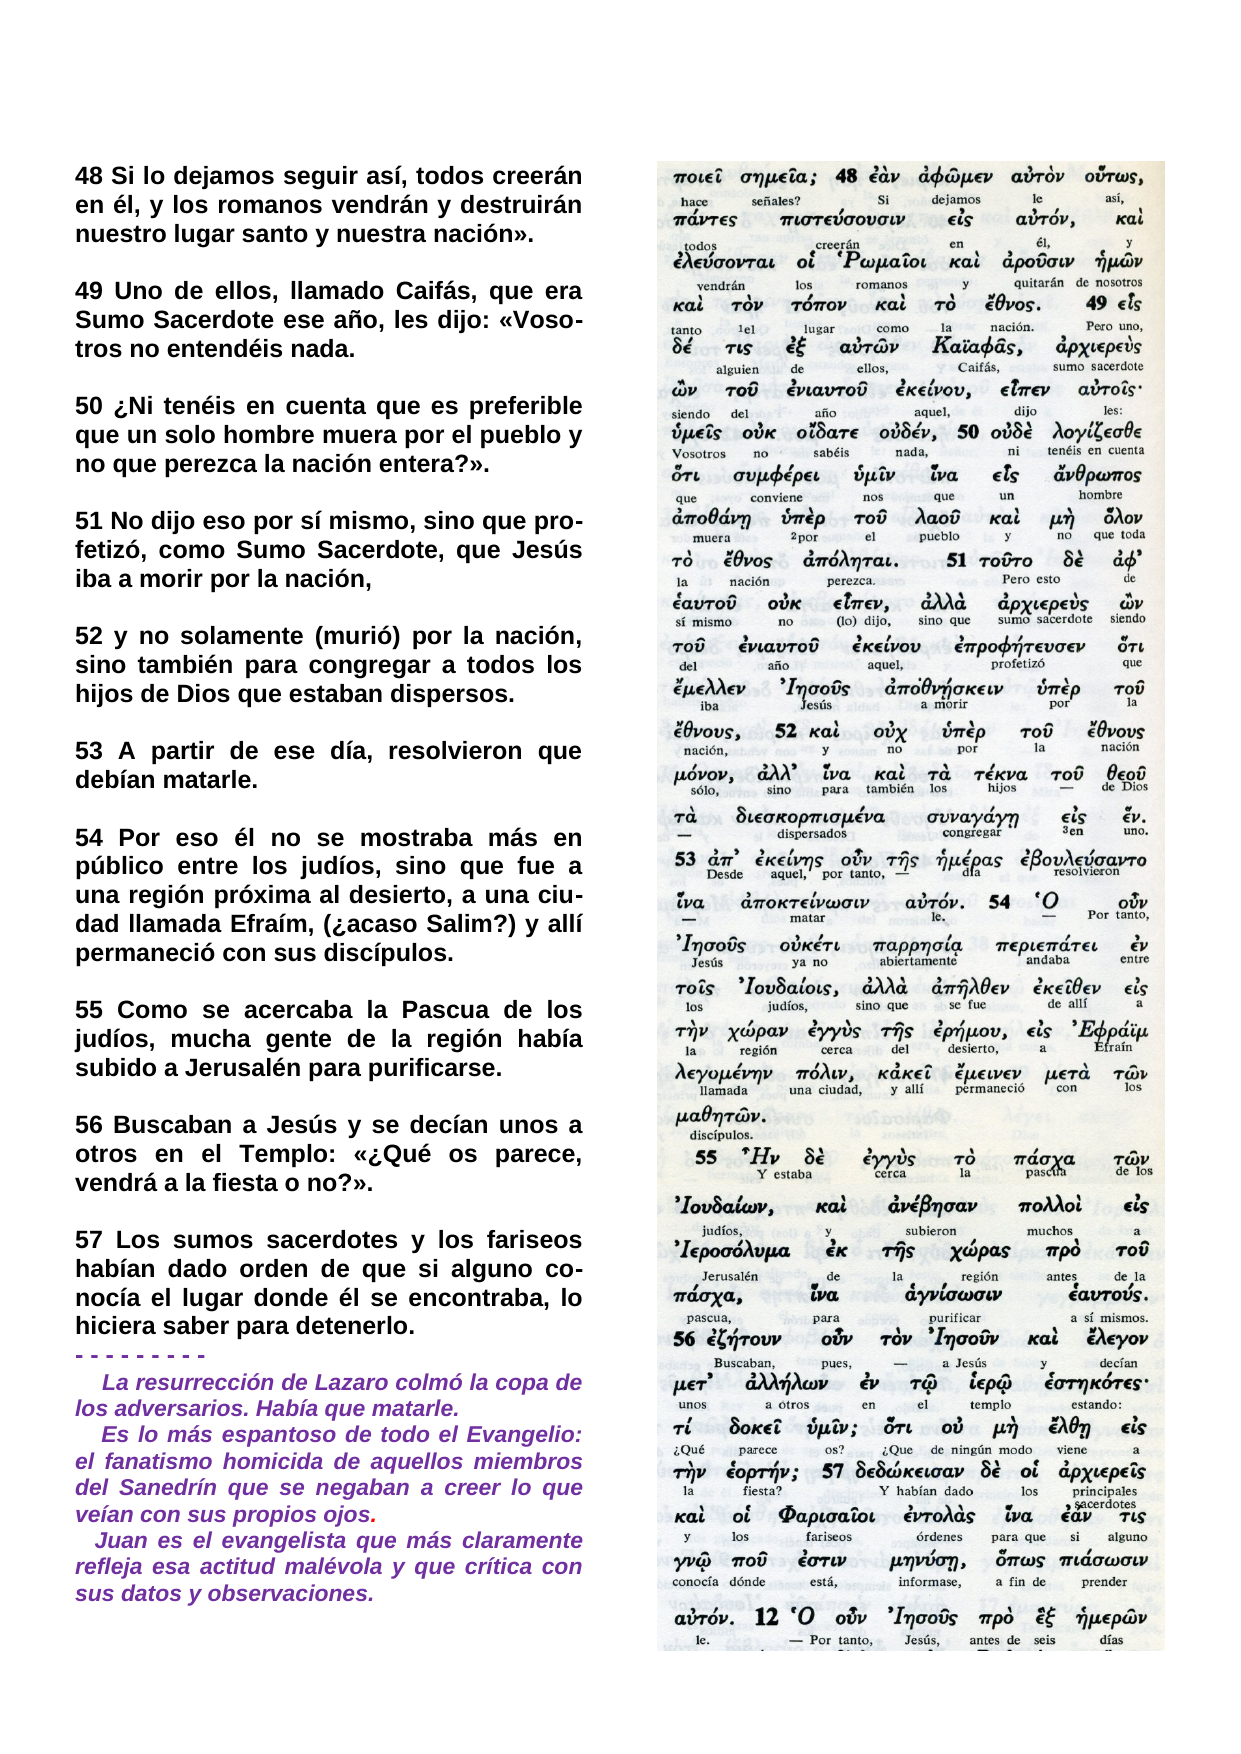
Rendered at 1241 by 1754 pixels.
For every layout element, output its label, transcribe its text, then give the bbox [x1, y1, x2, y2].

text 53 A partir de ese día, resolvieron que debían matarle. [75, 736, 583, 794]
text 56 Buscaban a Jesús y se decían unos a otros en el Templo: «¿Qué os parece, vendrá a la fiesta o no?». [75, 1110, 583, 1196]
text 50 ¿Ni tenéis en cuenta que es preferible que un solo hombre muera por el pueblo y no que perezca la nación entera?». [75, 391, 583, 477]
text 49 Uno de ellos, llamado Caifás, que era Sumo Sacerdote ese año, les dijo: «Vosotros no entendéis nada. [75, 276, 583, 362]
text 57 Los sumos sacerdotes y los fariseos habían dado orden de que si alguno conocía el lugar donde él se encontraba, lo hiciera saber para detenerlo. [75, 1225, 583, 1340]
text - - - - - - - - - [75, 1340, 583, 1369]
text 55 Como se acercaba la Pascua de los judíos, mucha gente de la región había subido a Jerusalén para purificarse. [75, 995, 583, 1081]
text 54 Por eso él no se mostraba más en público entre los judíos, sino que fue a una región próxima al desierto, a una ciudad llamada Efraím, (¿acaso Salim?) y allí permaneció con sus discípulos. [75, 822, 583, 966]
text 52 y no solamente (murió) por la nación, sino también para congregar a todos los hijos de Dios que estaban dispersos. [75, 621, 583, 707]
text Es lo más espantoso de todo el Evangelio: el fanatismo homicida de aquellos miembros del Sanedrín que se negaban a creer lo que veían con sus propios ojos. [75, 1421, 583, 1527]
text 51 No dijo eso por sí mismo, sino que profetizó, como Sumo Sacerdote, que Jesús iba a morir por la nación, [75, 506, 583, 592]
text 48 Si lo dejamos seguir así, todos creerán en él, y los romanos vendrán y destruirán nuestro lugar santo y nuestra nación». [75, 161, 583, 247]
text La resurrección de Lazaro colmó la copa de los adversarios. Había que matarle. [75, 1369, 583, 1421]
text Juan es el evangelista que más claramente refleja esa actitud malévola y que crítica con sus datos y observaciones. [75, 1527, 583, 1606]
picture [657, 161, 1165, 1651]
